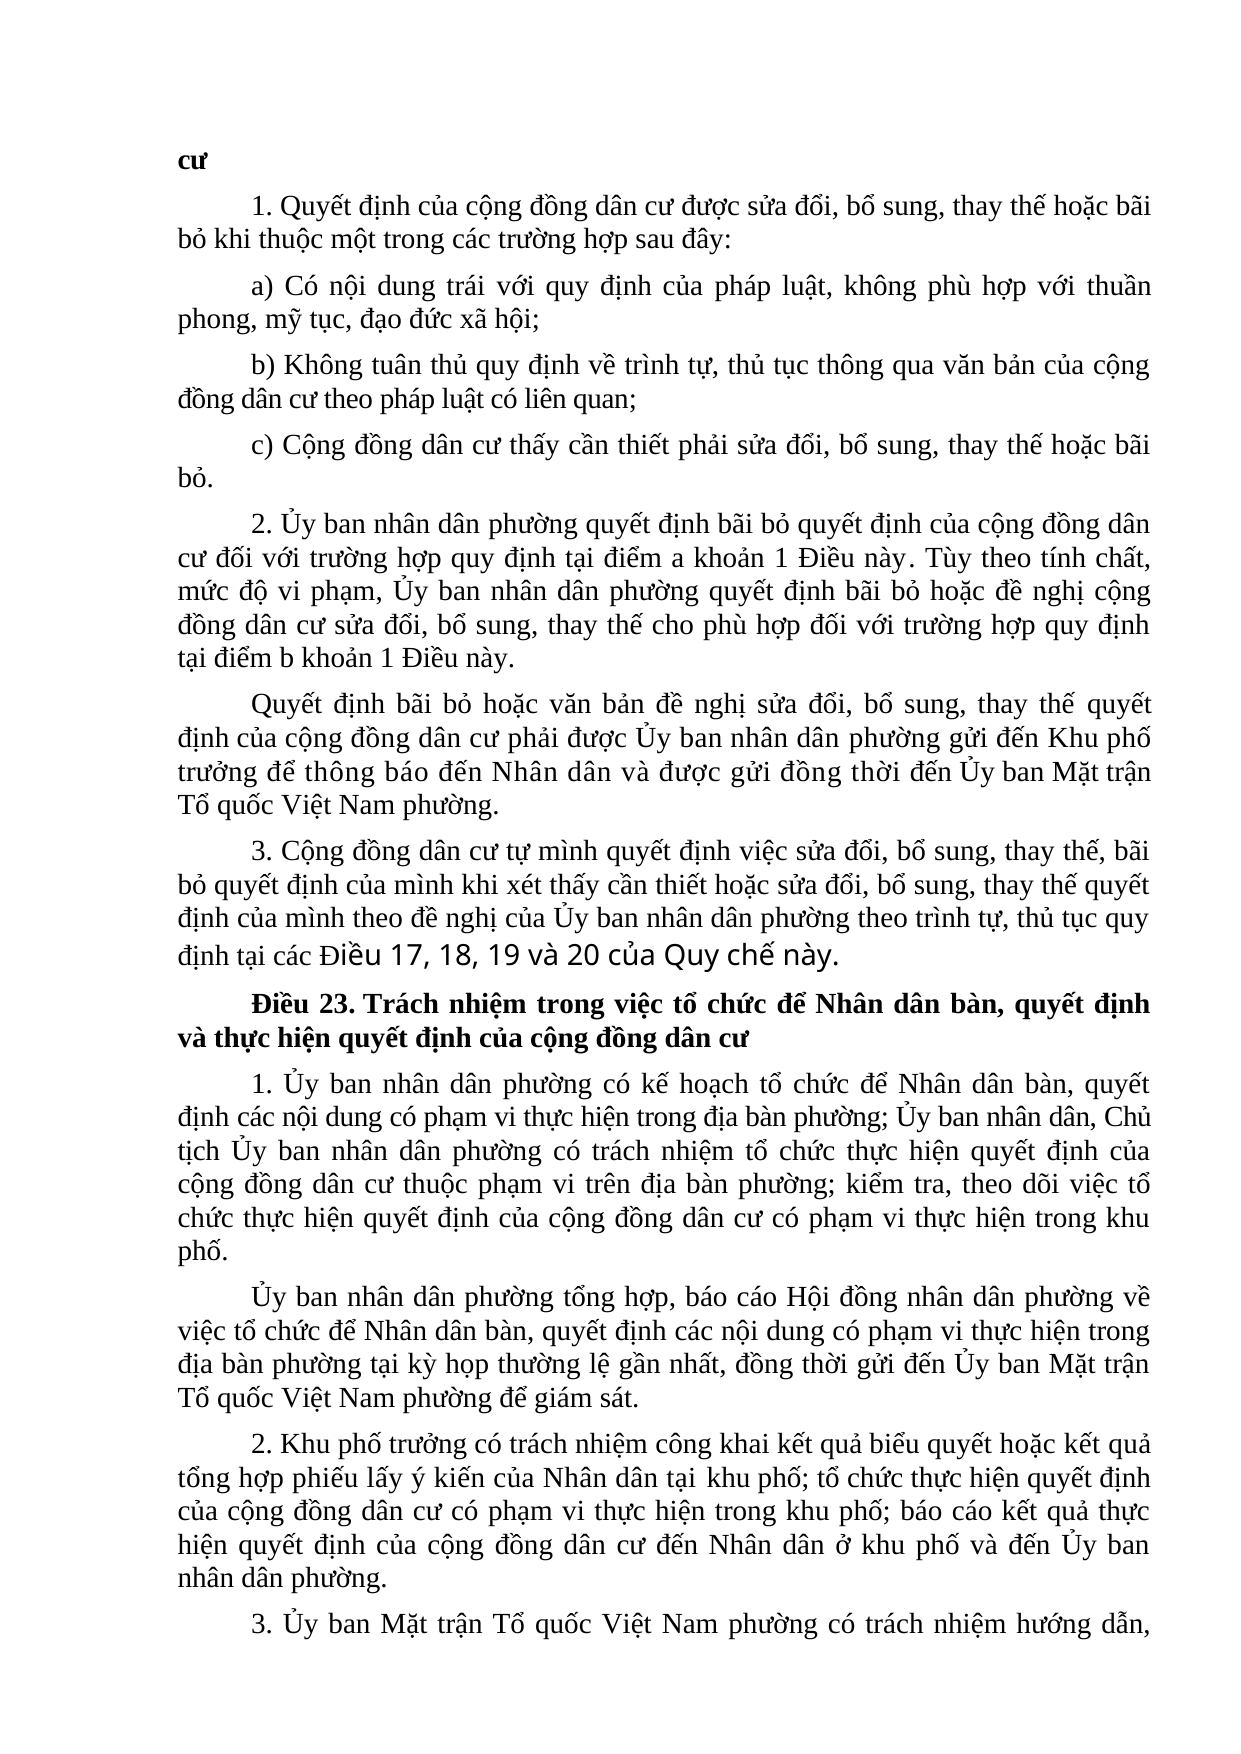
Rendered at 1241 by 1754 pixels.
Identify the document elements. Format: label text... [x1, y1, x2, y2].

text a) Có nội dung trái với quy định của pháp luật, không phù hợp với thuần phong, mỹ tục, đạo đức xã hội; [177, 268, 1152, 335]
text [177, 1606, 1152, 1640]
text b) Không tuân thủ quy định về trình tự, thủ tục thông qua văn bản của cộng đồng dân cư theo pháp luật có liên quan; [177, 347, 1152, 414]
text 2. Ủy ban nhân dân phường quyết định bãi bỏ quyết định của cộng đồng dân cư đối với trường hợp quy định tại điểm a khoản 1 Điều này. Tùy theo tính chất, mức độ vi phạm, Ủy ban nhân dân phường quyết định bãi bỏ hoặc đề nghị cộng đồng dân cư sửa đổi, bổ sung, thay thế cho phù hợp đối với trường hợp quy định tại điểm b khoản 1 Điều này. [177, 506, 1152, 674]
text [177, 142, 1152, 176]
text 1. Ủy ban nhân dân phường có kế hoạch tổ chức để Nhân dân bàn, quyết định các nội dung có phạm vi thực hiện trong địa bàn phường; Ủy ban nhân dân, Chủ tịch Ủy ban nhân dân phường có trách nhiệm tổ chức thực hiện quyết định của cộng đồng dân cư thuộc phạm vi trên địa bàn phường; kiểm tra, theo dõi việc tổ chức thực hiện quyết định của cộng đồng dân cư có phạm vi thực hiện trong khu phố. [177, 1066, 1152, 1267]
text 2. Khu phố trưởng có trách nhiệm công khai kết quả biểu quyết hoặc kết quả tổng hợp phiếu lấy ý kiến của Nhân dân tại khu phố; tổ chức thực hiện quyết định của cộng đồng dân cư có phạm vi thực hiện trong khu phố; báo cáo kết quả thực hiện quyết định của cộng đồng dân cư đến Nhân dân ở khu phố và đến Ủy ban nhân dân phường. [177, 1426, 1152, 1594]
text Quyết định bãi bỏ hoặc văn bản đề nghị sửa đổi, bổ sung, thay thế quyết định của cộng đồng dân cư phải được Ủy ban nhân dân phường gửi đến Khu phố trưởng để thông báo đến Nhân dân và được gửi đồng thời đến Ủy ban Mặt trận Tổ quốc Việt Nam phường. [177, 687, 1152, 821]
text 1. Quyết định của cộng đồng dân cư được sửa đổi, bổ sung, thay thế hoặc bãi bỏ khi thuộc một trong các trường hợp sau đây: [177, 188, 1152, 255]
text 3. Cộng đồng dân cư tự mình quyết định việc sửa đổi, bổ sung, thay thế, bãi bỏ quyết định của mình khi xét thấy cần thiết hoặc sửa đổi, bổ sung, thay thế quyết định của mình theo đề nghị của Ủy ban nhân dân phường theo trình tự, thủ tục quy định tại các Điều 17, 18, 19 và 20 của Quy chế này. [177, 833, 1152, 974]
text Điều 23. Trách nhiệm trong việc tổ chức để Nhân dân bàn, quyết định và thực hiện quyết định của cộng đồng dân cư [177, 986, 1152, 1053]
text Ủy ban nhân dân phường tổng hợp, báo cáo Hội đồng nhân dân phường về việc tổ chức để Nhân dân bàn, quyết định các nội dung có phạm vi thực hiện trong địa bàn phường tại kỳ họp thường lệ gần nhất, đồng thời gửi đến Ủy ban Mặt trận Tổ quốc Việt Nam phường để giám sát. [177, 1279, 1152, 1414]
text c) Cộng đồng dân cư thấy cần thiết phải sửa đổi, bổ sung, thay thế hoặc bãi bỏ. [177, 427, 1152, 494]
